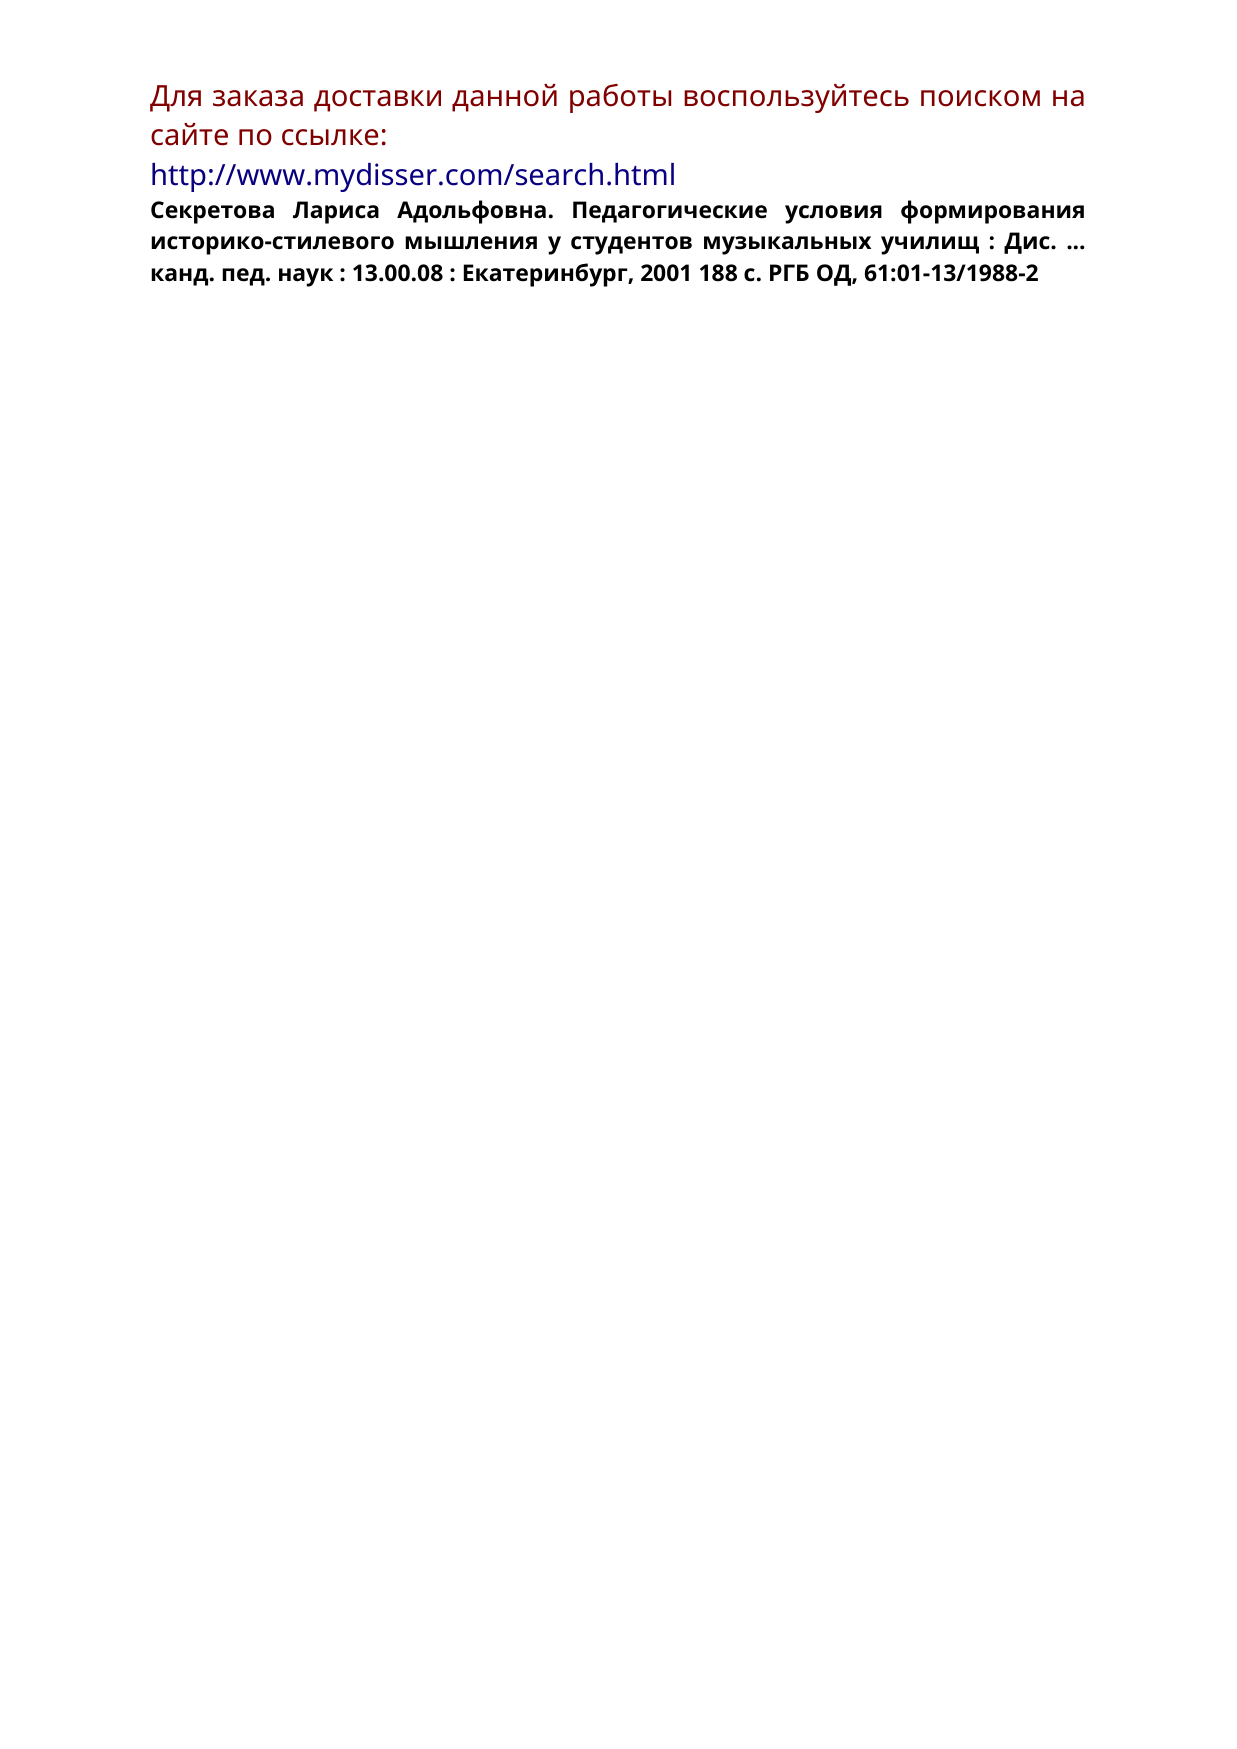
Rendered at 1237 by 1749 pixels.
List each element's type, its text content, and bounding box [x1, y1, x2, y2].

text Секретова Лариса Адольфовна. Педагогические условия формирования историко-стилевого мышления у студентов музыкальных училищ : Дис. ... канд. пед. наук : 13.00.08 : Екатеринбург, 2001 188 c. РГБ ОД, 61:01-13/1988-2 [150, 194, 1086, 288]
